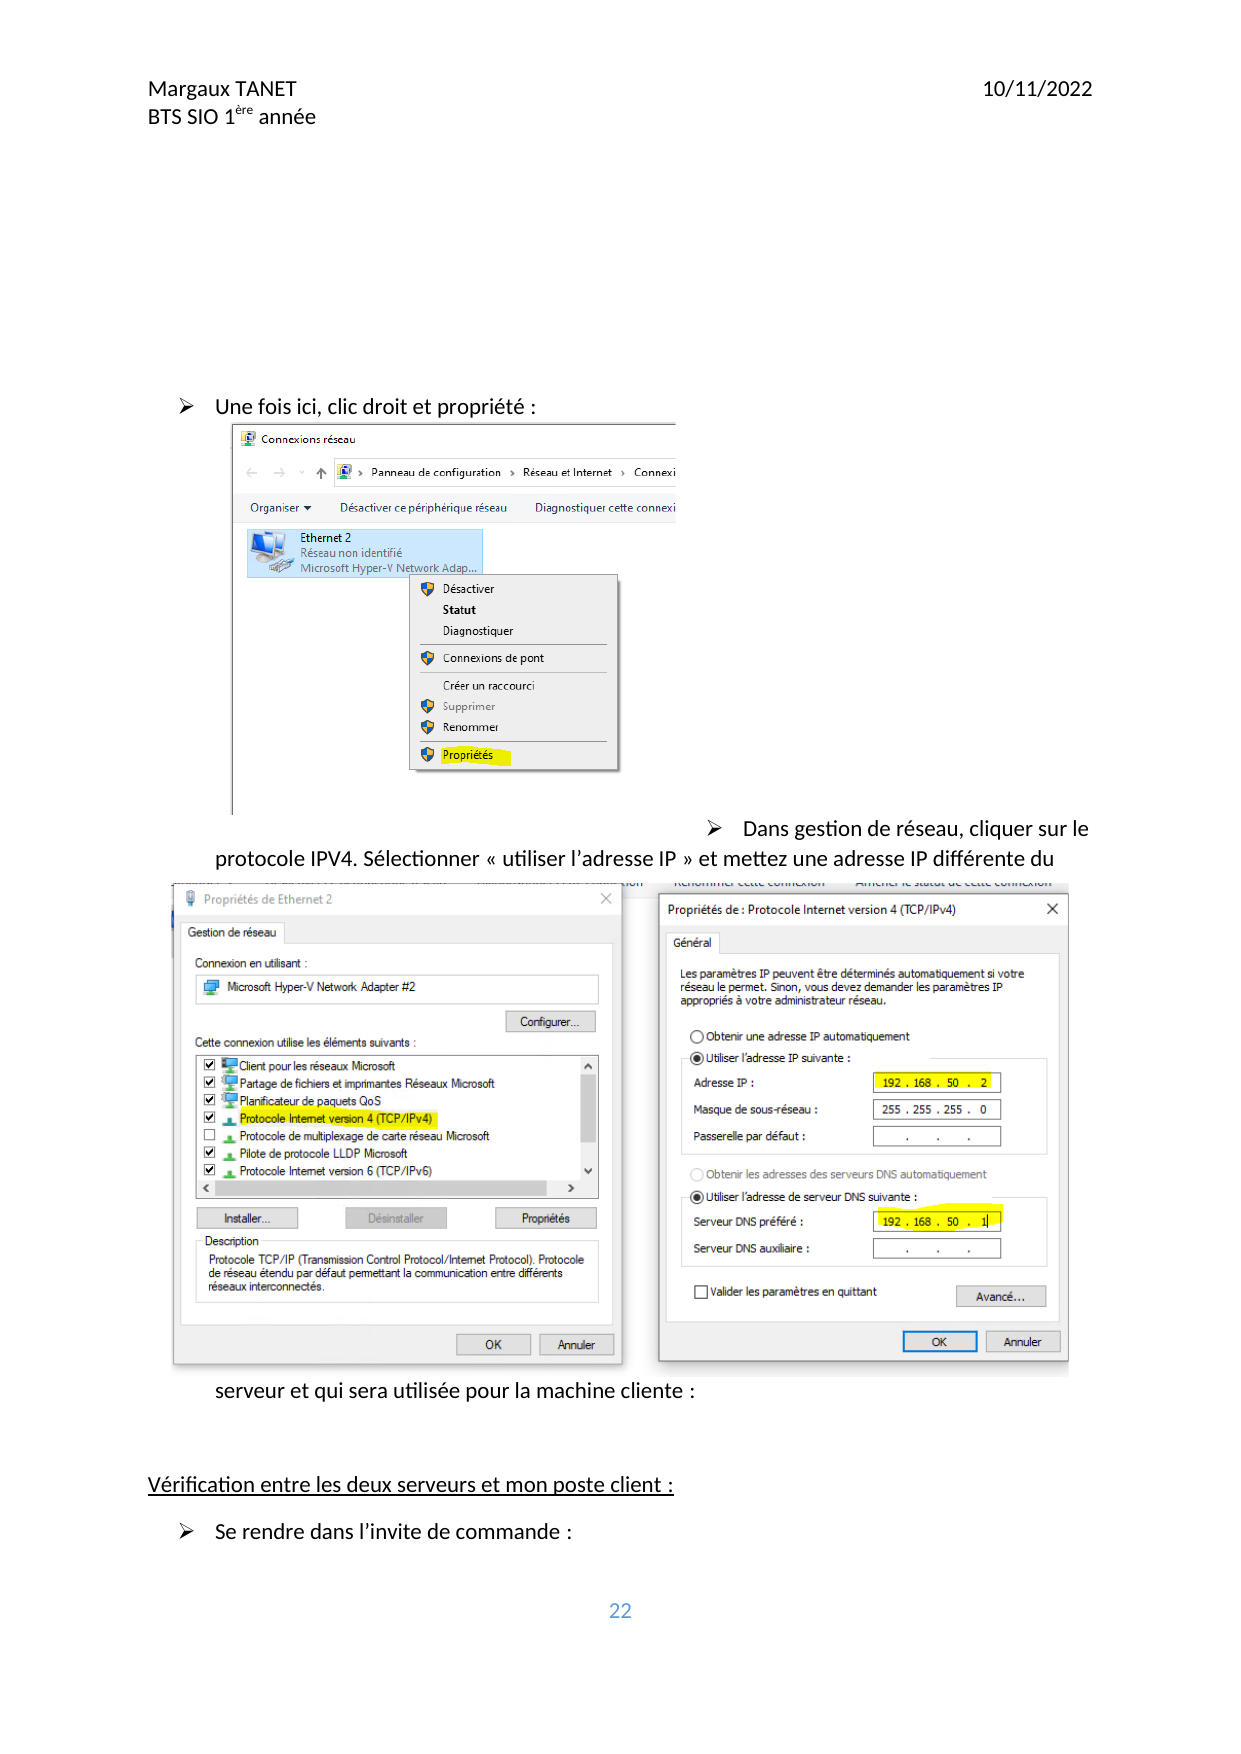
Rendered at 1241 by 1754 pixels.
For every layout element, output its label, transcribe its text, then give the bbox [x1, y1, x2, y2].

list Se rendre dans l’invite de commande : [177, 1517, 1093, 1545]
list Une fois ici, clic droit et propriété : [177, 392, 1093, 420]
text Vérification entre les deux serveurs et mon poste client : [148, 1470, 1093, 1498]
picture [171, 883, 1069, 1377]
picture [230, 422, 676, 815]
